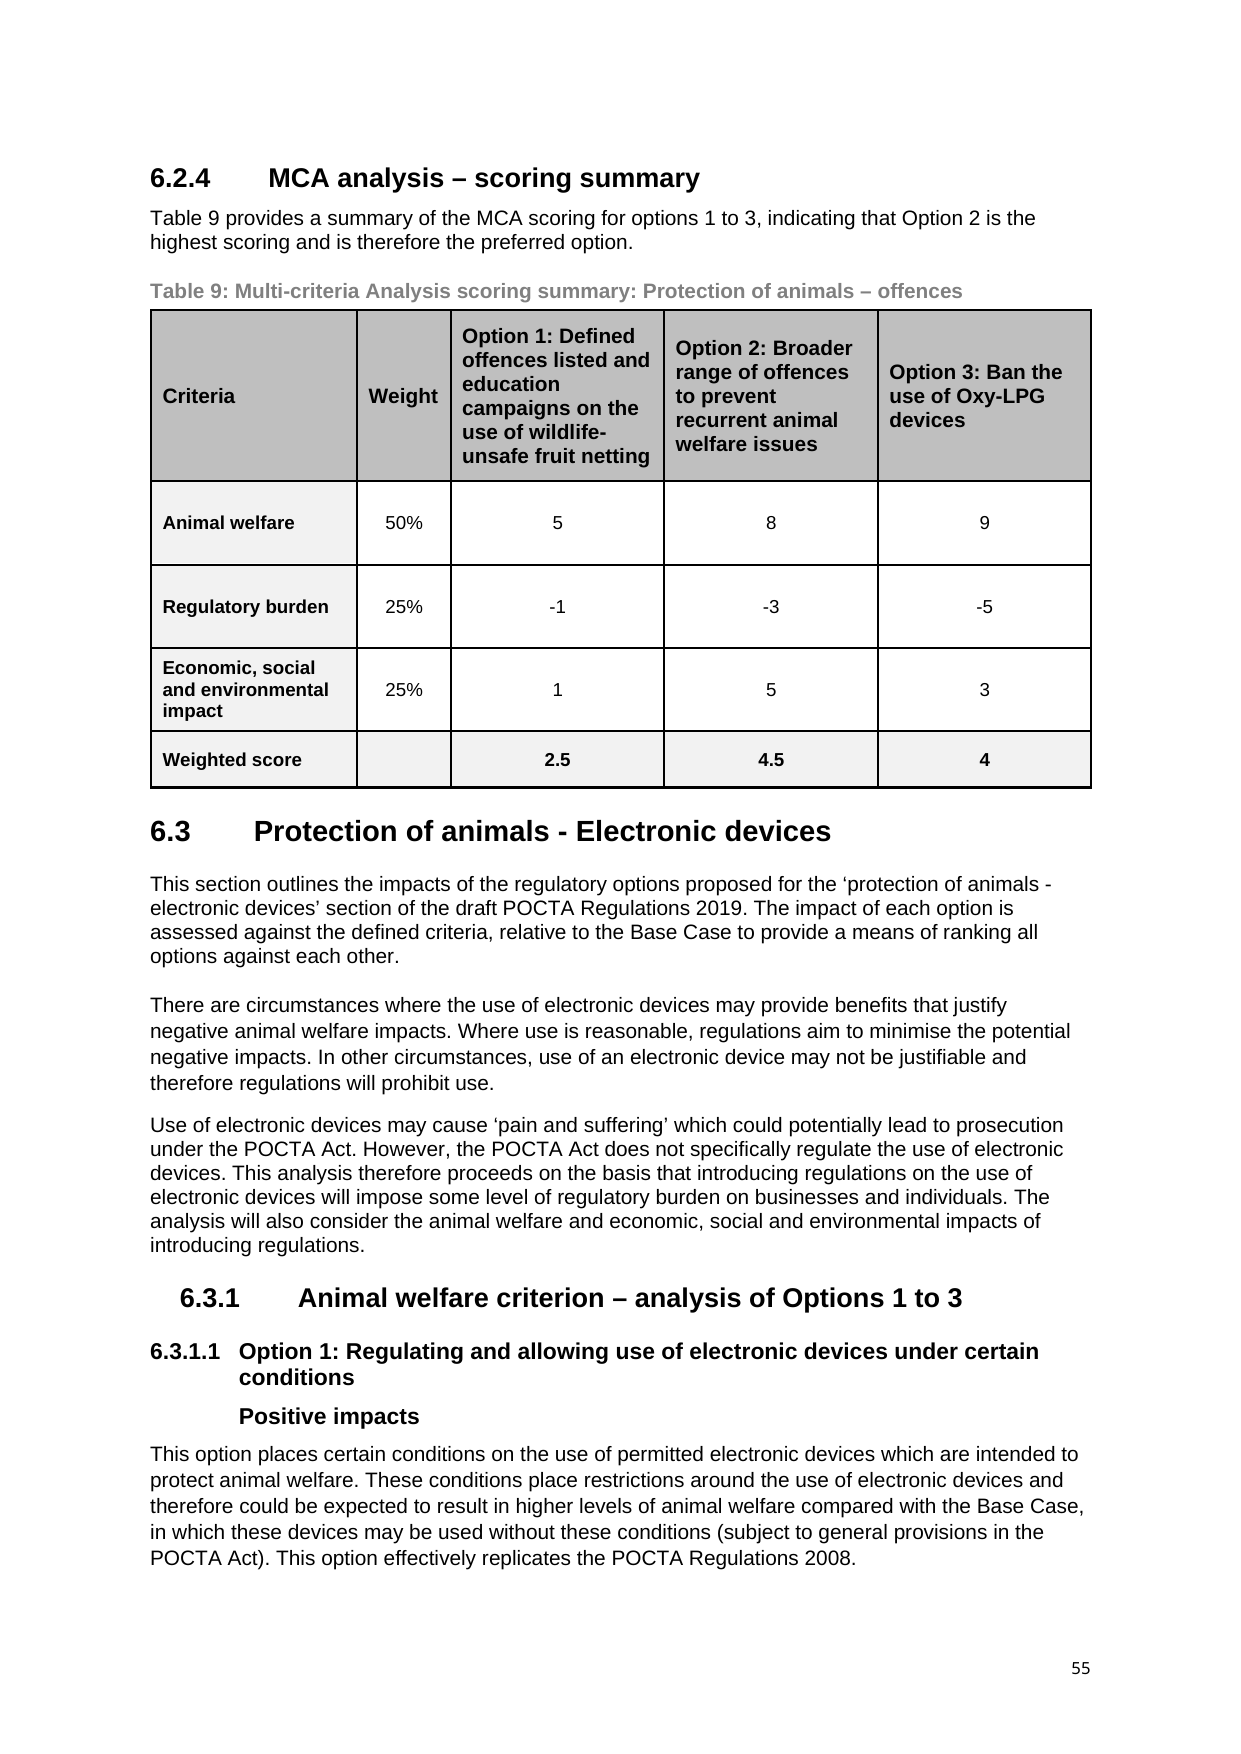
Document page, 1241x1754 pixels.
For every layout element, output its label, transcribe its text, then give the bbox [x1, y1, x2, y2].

table_cell 5 [452, 482, 663, 563]
table_cell 3 [879, 649, 1090, 730]
table_cell -5 [879, 566, 1090, 647]
table_cell 5 [665, 649, 877, 730]
table_cell Economic, social and environmental impact [152, 649, 356, 730]
text Use of electronic devices may cause ‘pain and suffering’ which could potentially lead to prosecution under the POCTA Act. However, the POCTA Act does not specifically regulate the use of electronic devices. This analysis therefore proceeds on the basis that introducing regulations on the use of electronic devices will impose some level of regulatory burden on businesses and individuals. The analysis will also consider the animal welfare and economic, social and environmental impacts of introducing regulations. [150, 1113, 1090, 1257]
subtitle Option 1: Regulating and allowing use of electronic devices under certain conditions [150, 1338, 1090, 1391]
text This section outlines the impacts of the regulatory options proposed for the ‘protection of animals - electronic devices’ section of the draft POCTA Regulations 2019. The impact of each option is assessed against the defined criteria, relative to the Base Case to provide a means of ranking all options against each other. [150, 872, 1090, 968]
table_cell 25% [358, 649, 450, 730]
table_cell Regulatory burden [152, 566, 356, 647]
table_cell Animal welfare [152, 482, 356, 563]
table_header Criteria [152, 311, 356, 480]
subtitle Positive impacts [150, 1403, 1090, 1429]
table_header Weight [358, 311, 450, 480]
table_cell 1 [452, 649, 663, 730]
table_cell -3 [665, 566, 877, 647]
table_header Option 2: Broader range of offences to prevent recurrent animal welfare issues [665, 311, 877, 480]
table_cell 25% [358, 566, 450, 647]
subtitle Protection of animals - Electronic devices [150, 813, 1090, 847]
text Table 9: Multi-criteria Analysis scoring summary: Protection of animals – offences [150, 279, 1090, 303]
table_cell -1 [452, 566, 663, 647]
table_cell 4.5 [665, 732, 877, 786]
text Table 9 provides a summary of the MCA scoring for options 1 to 3, indicating that Option 2 is the highest scoring and is therefore the preferred option. [150, 206, 1090, 254]
subtitle MCA analysis – scoring summary [150, 162, 1090, 194]
table_cell 8 [665, 482, 877, 563]
subtitle Animal welfare criterion – analysis of Options 1 to 3 [179, 1282, 1090, 1313]
text This option places certain conditions on the use of permitted electronic devices which are intended to protect animal welfare. These conditions place restrictions around the use of electronic devices and therefore could be expected to result in higher levels of animal welfare compared with the Base Case, in which these devices may be used without these conditions (subject to general provisions in the POCTA Act). This option effectively replicates the POCTA Regulations 2008. [150, 1442, 1090, 1569]
table_header Option 3: Ban the use of Oxy-LPG devices [879, 311, 1090, 480]
table_cell Weighted score [152, 732, 356, 786]
text There are circumstances where the use of electronic devices may provide benefits that justify negative animal welfare impacts. Where use is reasonable, regulations aim to minimise the potential negative impacts. In other circumstances, use of an electronic device may not be justifiable and therefore regulations will prohibit use. [150, 993, 1090, 1094]
table_cell [358, 732, 450, 786]
table_cell 50% [358, 482, 450, 563]
table_header Option 1: Defined offences listed and education campaigns on the use of wildlife-unsafe fruit netting [452, 311, 663, 480]
table_cell 2.5 [452, 732, 663, 786]
table_cell 4 [879, 732, 1090, 786]
table_cell 9 [879, 482, 1090, 563]
